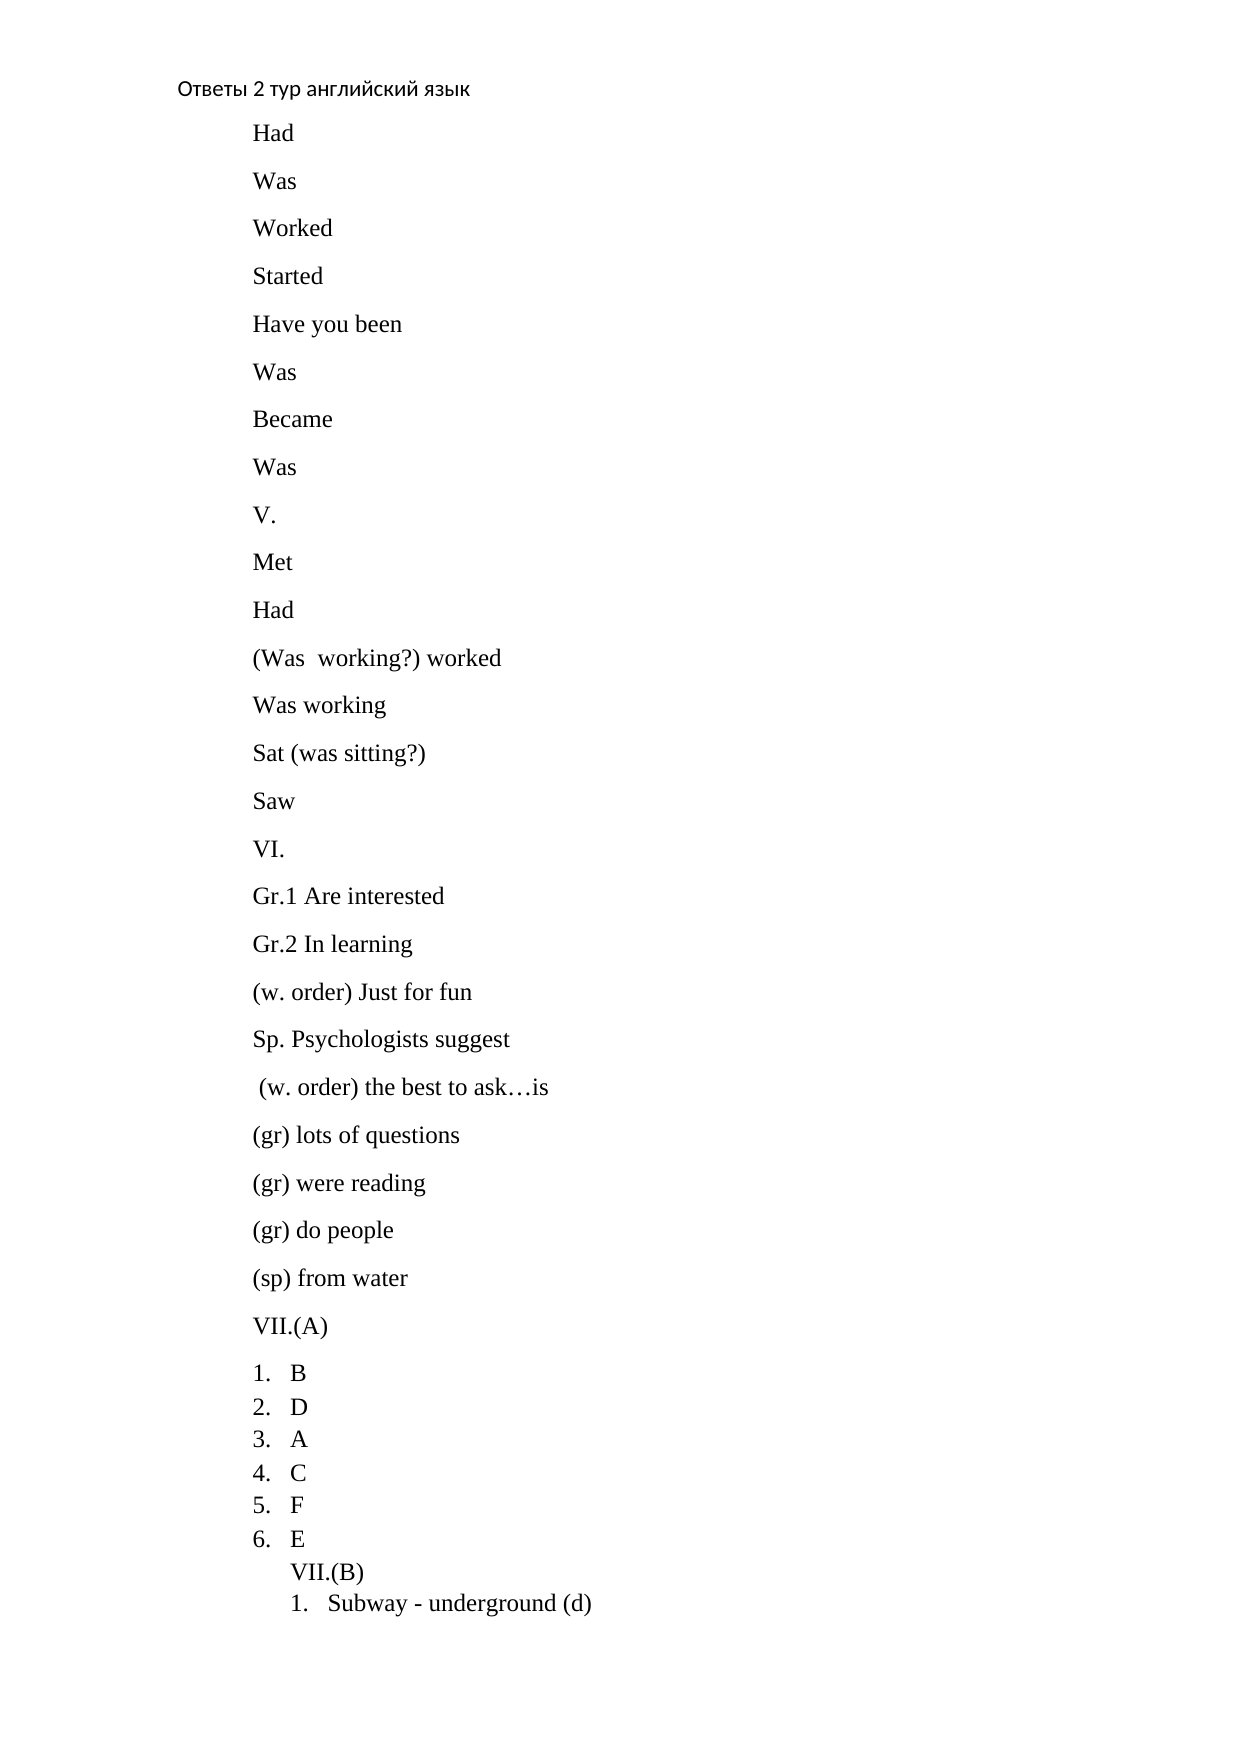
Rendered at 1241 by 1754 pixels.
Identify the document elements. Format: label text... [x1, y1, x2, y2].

text Was [252, 357, 1152, 385]
text (gr) do people [252, 1215, 1152, 1244]
text (gr) lots of questions [252, 1120, 1152, 1149]
text (w. order) Just for fun [252, 977, 1152, 1006]
text Became [252, 404, 1152, 433]
list A [252, 1424, 1152, 1453]
list E [252, 1524, 1152, 1552]
text Gr.2 In learning [252, 929, 1152, 958]
text Sat (was sitting?) [252, 738, 1152, 767]
text V. [252, 500, 1152, 528]
text Have you been [252, 309, 1152, 338]
text (w. order) the best to ask…is [252, 1072, 1152, 1101]
text Was [252, 166, 1152, 194]
list B [252, 1358, 1152, 1387]
text VII.(A) [252, 1311, 1152, 1339]
text (Was working?) worked [252, 643, 1152, 672]
text (sp) from water [252, 1263, 1152, 1292]
text Had [252, 118, 1152, 147]
text Was [252, 452, 1152, 481]
list F [252, 1491, 1152, 1519]
text Was working [252, 691, 1152, 719]
text Sp. Psychologists suggest [252, 1024, 1152, 1053]
text Had [252, 595, 1152, 624]
list VII.(B) [290, 1557, 1152, 1585]
list C [252, 1458, 1152, 1486]
text Saw [252, 786, 1152, 815]
text Gr.1 Are interested [252, 881, 1152, 910]
text (gr) were reading [252, 1168, 1152, 1196]
list Subway - underground (d) [290, 1588, 1152, 1616]
text VI. [252, 834, 1152, 862]
text Started [252, 261, 1152, 290]
text Worked [252, 213, 1152, 242]
list D [252, 1392, 1152, 1420]
text Met [252, 547, 1152, 576]
